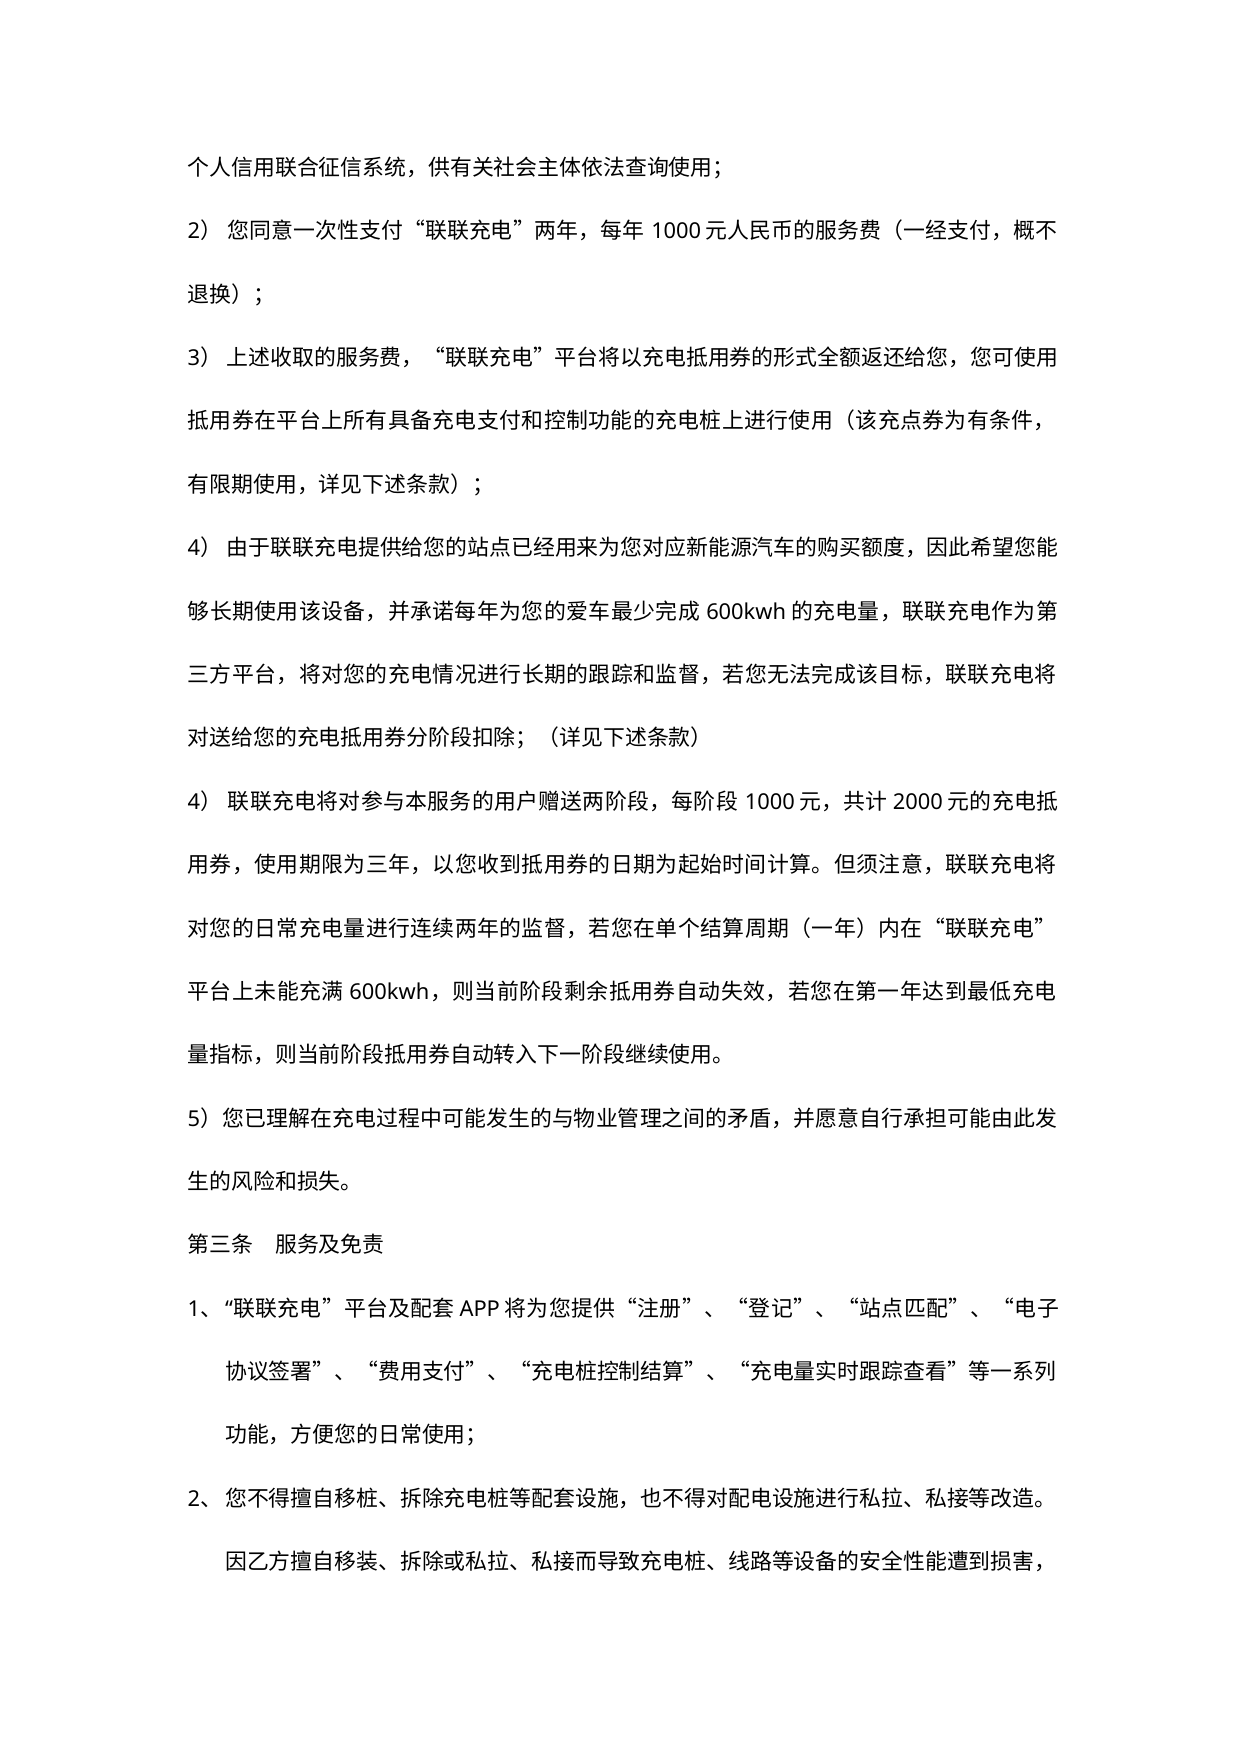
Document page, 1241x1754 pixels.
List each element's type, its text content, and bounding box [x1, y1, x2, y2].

text 4） 由于联联充电提供给您的站点已经用来为您对应新能源汽车的购买额度，因此希望您能够长期使用该设备，并承诺每年为您的爱车最少完成600kwh的充电量，联联充电作为第三方平台，将对您的充电情况进行长期的跟踪和监督，若您无法完成该目标，联联充电将对送给您的充电抵用券分阶段扣除；（详见下述条款） [187, 530, 1059, 752]
text 5）您已理解在充电过程中可能发生的与物业管理之间的矛盾，并愿意自行承担可能由此发生的风险和损失。 [187, 1101, 1059, 1196]
text 2） 您同意一次性支付“联联充电”两年，每年1000元人民币的服务费（一经支付，概不退换）； [187, 213, 1059, 308]
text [187, 150, 1059, 182]
text 4） 联联充电将对参与本服务的用户赠送两阶段，每阶段1000元，共计2000元的充电抵用券，使用期限为三年，以您收到抵用券的日期为起始时间计算。但须注意，联联充电将对您的日常充电量进行连续两年的监督，若您在单个结算周期（一年）内在“联联充电”平台上未能充满600kwh，则当前阶段剩余抵用券自动失效，若您在第一年达到最低充电量指标，则当前阶段抵用券自动转入下一阶段继续使用。 [187, 784, 1059, 1069]
list 服务及免责 [187, 1227, 1059, 1259]
list “联联充电”平台及配套APP将为您提供“注册”、“登记”、“站点匹配”、“电子协议签署”、“费用支付”、“充电桩控制结算”、“充电量实时跟踪查看”等一系列功能，方便您的日常使用； [187, 1291, 1059, 1449]
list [187, 1481, 1059, 1576]
text 3） 上述收取的服务费，“联联充电”平台将以充电抵用券的形式全额返还给您，您可使用抵用券在平台上所有具备充电支付和控制功能的充电桩上进行使用（该充点券为有条件，有限期使用，详见下述条款）； [187, 340, 1059, 498]
